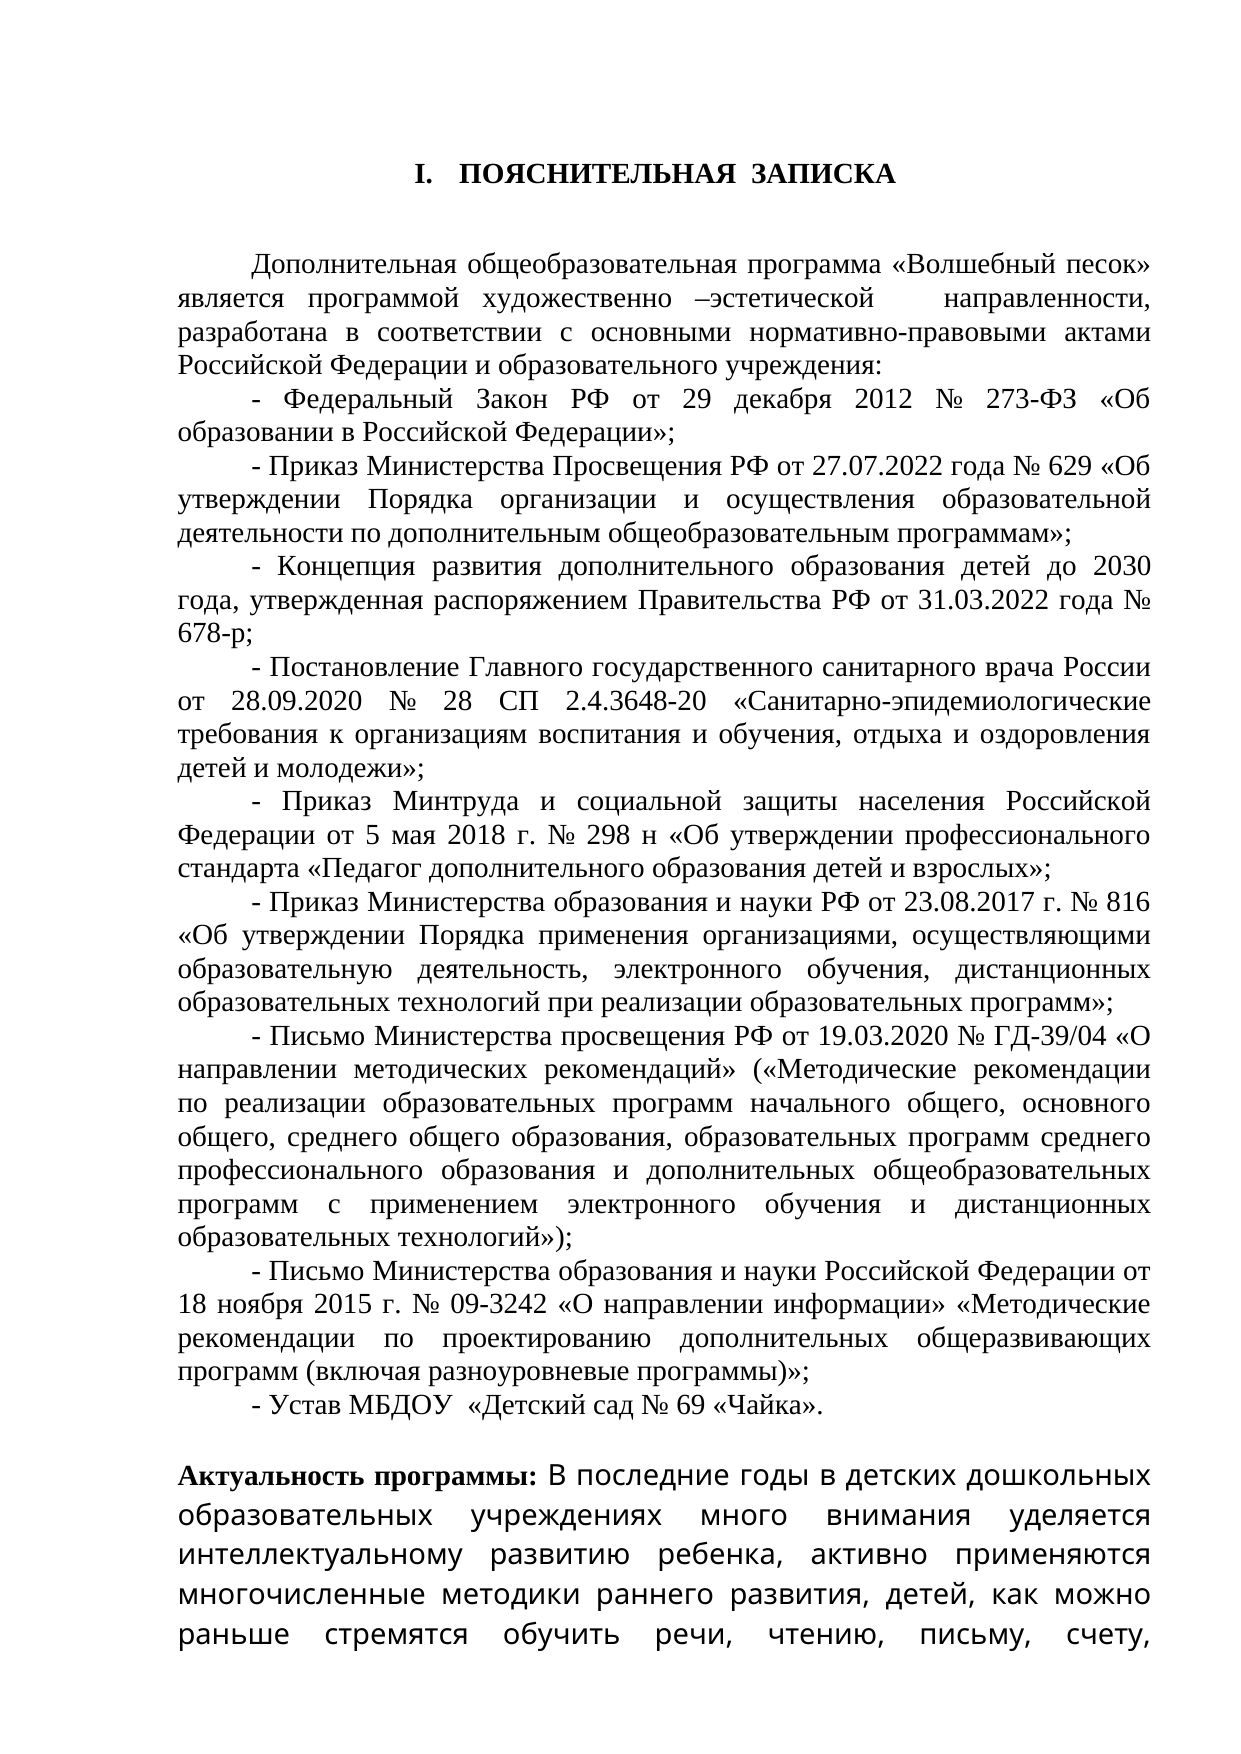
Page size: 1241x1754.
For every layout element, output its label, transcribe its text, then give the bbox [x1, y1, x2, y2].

text - Письмо Министерства образования и науки Российской Федерации от 18 ноября 2015 г. № 09-3242 «О направлении информации» «Методические рекомендации по проектированию дополнительных общеразвивающих программ (включая разноуровневые программы)»; [177, 1253, 1152, 1387]
text - Письмо Министерства просвещения РФ от 19.03.2020 № ГД-39/04 «О направлении методических рекомендаций» («Методические рекомендации по реализации образовательных программ начального общего, основного общего, среднего общего образования, образовательных программ среднего профессионального образования и дополнительных общеобразовательных программ с применением электронного обучения и дистанционных образовательных технологий»); [177, 1018, 1152, 1253]
text - Приказ Министерства Просвещения РФ от 27.07.2022 года № 629 «Об утверждении Порядка организации и осуществления образовательной деятельности по дополнительным общеобразовательным программам»; [177, 448, 1152, 548]
text - Приказ Минтруда и социальной защиты населения Российской Федерации от 5 мая 2018 г. № 298 н «Об утверждении профессионального стандарта «Педагог дополнительного образования детей и взрослых»; [177, 783, 1152, 884]
text Дополнительная общеобразовательная программа «Волшебный песок» является программой художественно –эстетической направленности, разработана в соответствии с основными нормативно-правовыми актами Российской Федерации и образовательного учреждения: [177, 247, 1152, 381]
text - Концепция развития дополнительного образования детей до 2030 года, утвержденная распоряжением Правительства РФ от 31.03.2022 года № 678-р; [177, 548, 1152, 649]
text - Постановление Главного государственного санитарного врача России от 28.09.2020 № 28 СП 2.4.3648-20 «Санитарно-эпидемиологические требования к организациям воспитания и обучения, отдыха и оздоровления детей и молодежи»; [177, 649, 1152, 783]
text - Федеральный Закон РФ от 29 декабря 2012 № 273-ФЗ «Об образовании в Российской Федерации»; [177, 381, 1152, 448]
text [177, 1454, 1152, 1653]
text - Устав МБДОУ «Детский сад № 69 «Чайка». [177, 1387, 1152, 1421]
subtitle ПОЯСНИТЕЛЬНАЯ ЗАПИСКА [177, 157, 1152, 190]
text - Приказ Министерства образования и науки РФ от 23.08.2017 г. № 816 «Об утверждении Порядка применения организациями, осуществляющими образовательную деятельность, электронного обучения, дистанционных образовательных технологий при реализации образовательных программ»; [177, 884, 1152, 1018]
